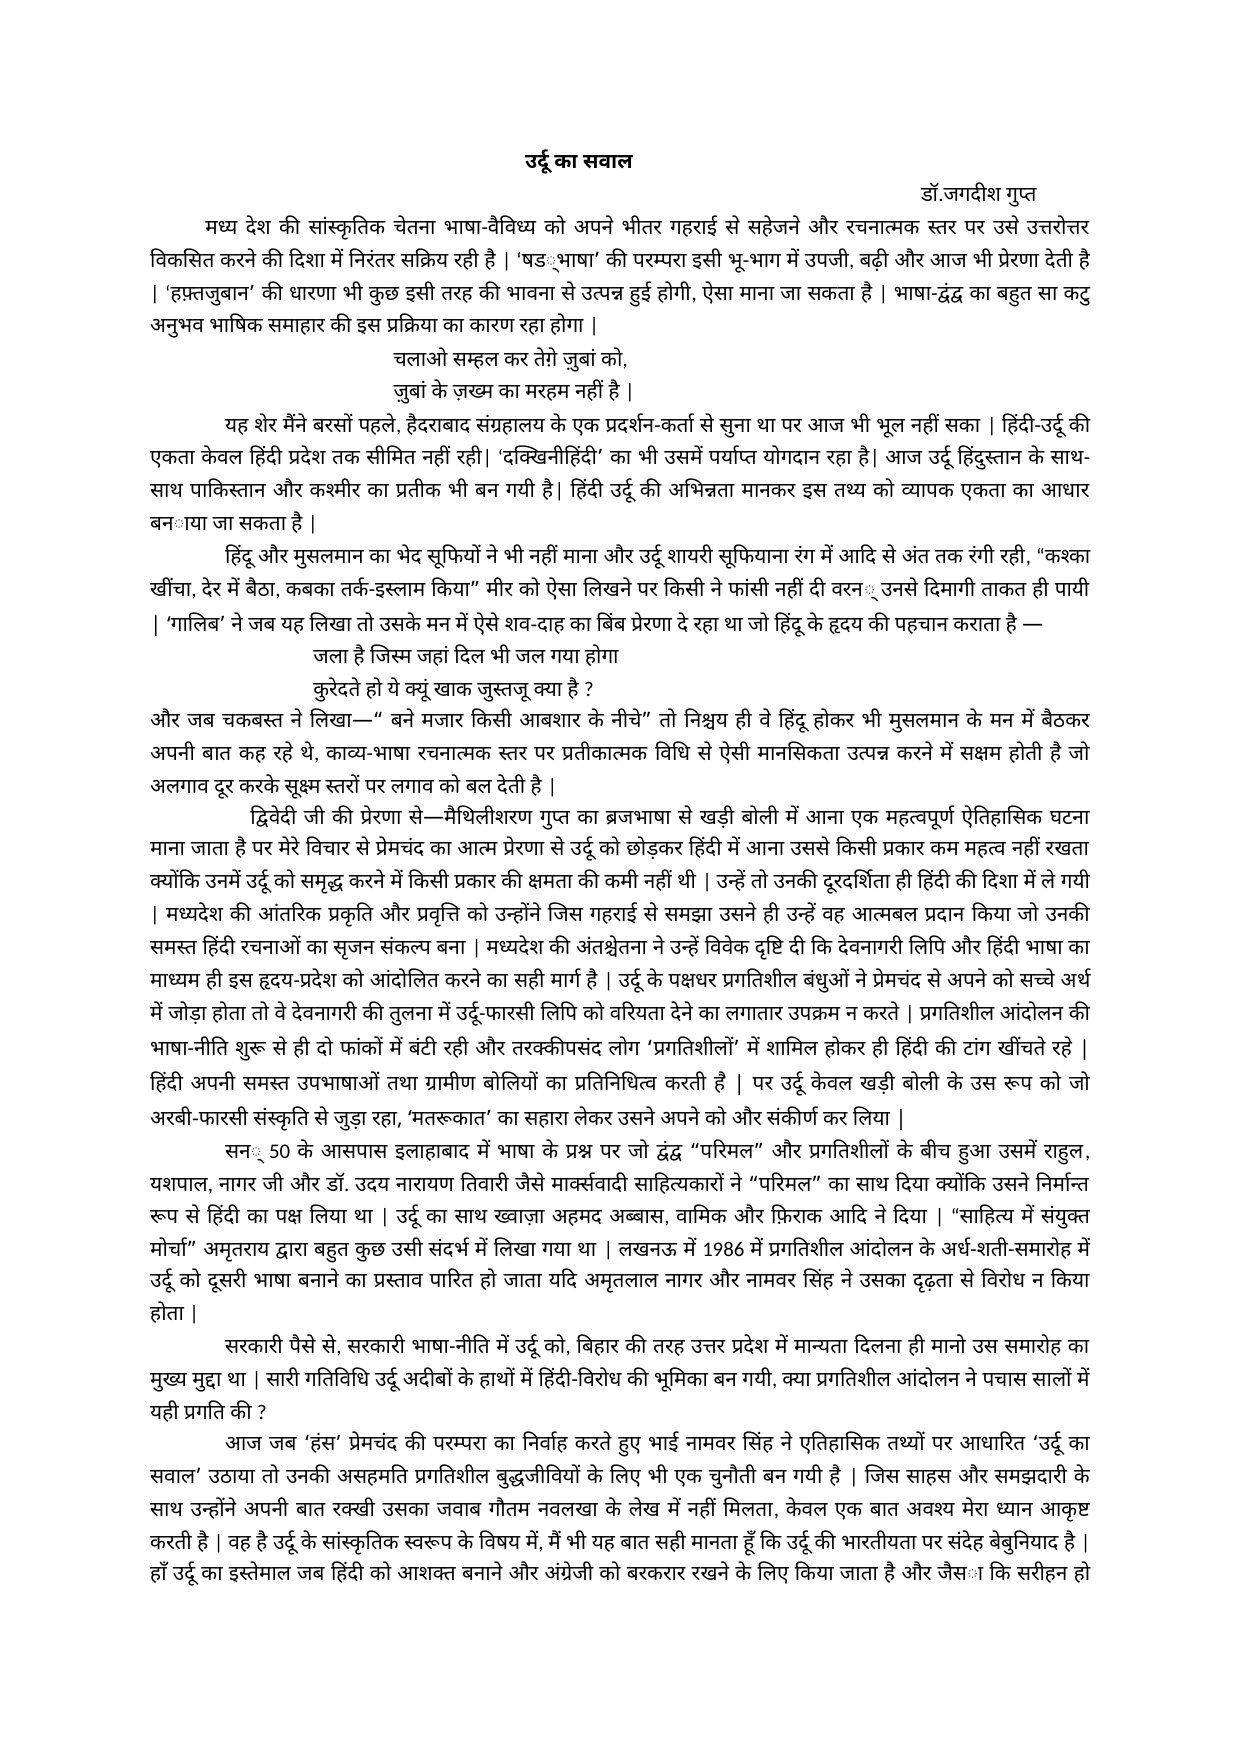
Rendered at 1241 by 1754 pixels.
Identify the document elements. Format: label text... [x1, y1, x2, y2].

text सरकारी पैसे से, सरकारी भाषा-नीति में उर्दू को, बिहार की तरह उत्तर प्रदेश में मान्यता दिलना ही मानो उस समारोह का मुख्य मुद्दा था | सारी गतिविधि उर्दू अदीबों के हाथों में हिंदी-विरोध की भूमिका बन गयी, क्या प्रगतिशील आंदोलन ने पचास सालों में यही प्रगति की ? [150, 1333, 1090, 1428]
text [150, 1432, 1090, 1589]
text डॉ.जगदीश गुप्त [150, 181, 1090, 210]
text चलाओ सम्हल कर तेग़े ज़ुबां को, [150, 346, 1090, 374]
text और जब चकबस्त ने लिखा—“ बने मजार किसी आबशार के नीचे” तो निश्चय ही वे हिंदू होकर भी मुसलमान के मन में बैठकर अपनी बात कह रहे थे, काव्य-भाषा रचनात्मक स्तर पर प्रतीकात्मक विधि से ऐसी मानसिकता उत्पन्न करने में सक्षम होती है जो अलगाव दूर करके सूक्ष्म स्तरों पर लगाव को बल देती है | [150, 709, 1090, 802]
text ज़ुबां के ज़ख्म का मरहम नहीं है | [150, 379, 1090, 407]
text सन् 50 के आसपास इलाहाबाद में भाषा के प्रश्न पर जो द्वंद्व “परिमल” और प्रगतिशीलों के बीच हुआ उसमें राहुल, यशपाल, नागर जी और डॉ. उदय नारायण तिवारी जैसे मार्क्सवादी साहित्यकारों ने “परिमल” का साथ दिया क्योंकि उसने निर्मान्त रूप से हिंदी का पक्ष लिया था | उर्दू का साथ ख्वाज़ा अहमद अब्बास, वामिक और फ़िराक आदि ने दिया | “साहित्य में संयुक्त मोर्चा” अमृतराय द्वारा बहुत कुछ उसी संदर्भ में लिखा गया था | लखनऊ में 1986 में प्रगतिशील आंदोलन के अर्ध-शती-समारोह में उर्दू को दूसरी भाषा बनाने का प्रस्ताव पारित हो जाता यदि अमृतलाल नागर और नामवर सिंह ने उसका दृढ़ता से विरोध न किया होता | [150, 1138, 1090, 1329]
text मध्य देश की सांस्कृतिक चेतना भाषा-वैविध्य को अपने भीतर गहराई से सहेजने और रचनात्मक स्तर पर उसे उत्तरोत्तर विकसित करने की दिशा में निरंतर सक्रिय रही है | ‘षड्भाषा’ की परम्परा इसी भू-भाग में उपजी, बढ़ी और आज भी प्रेरणा देती है | ‘हफ़्तजुबान’ की धारणा भी कुछ इसी तरह की भावना से उत्पन्न हुई होगी, ऐसा माना जा सकता है | भाषा-द्वंद्व का बहुत सा कटु अनुभव भाषिक समाहार की इस प्रक्रिया का कारण रहा होगा | [150, 214, 1090, 341]
text जला है जिस्म जहां दिल भी जल गया होगा [150, 644, 1090, 672]
text हिंदू और मुसलमान का भेद सूफियों ने भी नहीं माना और उर्दू शायरी सूफियाना रंग में आदि से अंत तक रंगी रही, “कश्का खींचा, देर में बैठा, कबका तर्क-इस्लाम किया” मीर को ऐसा लिखने पर किसी ने फांसी नहीं दी वरन् उनसे दिमागी ताकत ही पायी | ‘गालिब’ ने जब यह लिखा तो उसके मन में ऐसे शव-दाह का बिंब प्रेरणा दे रहा था जो हिंदू के हृदय की पहचान कराता है — [150, 543, 1090, 640]
text यह शेर मैंने बरसों पहले, हैदराबाद संग्रहालय के एक प्रदर्शन-कर्ता से सुना था पर आज भी भूल नहीं सका | हिंदी-उर्दू की एकता केवल हिंदी प्रदेश तक सीमित नहीं रही| ‘दक्खिनीहिंदी’ का भी उसमें पर्याप्त योगदान रहा है| आज उर्दू हिंदुस्तान के साथ-साथ पाकिस्तान और कश्मीर का प्रतीक भी बन गयी है| हिंदी उर्दू की अभिन्नता मानकर इस तथ्य को व्यापक एकता का आधार बनाया जा सकता है | [150, 412, 1090, 539]
text द्विवेदी जी की प्रेरणा से—मैथिलीशरण गुप्त का ब्रजभाषा से खड़ी बोली में आना एक महत्वपूर्ण ऐतिहासिक घटना माना जाता है पर मेरे विचार से प्रेमचंद का आत्म प्रेरणा से उर्दू को छोड़कर हिंदी में आना उससे किसी प्रकार कम महत्व नहीं रखता क्योंकि उनमें उर्दू को समृद्ध करने में किसी प्रकार की क्षमता की कमी नहीं थी | उन्हें तो उनकी दूरदर्शिता ही हिंदी की दिशा में ले गयी | मध्यदेश की आंतरिक प्रकृति और प्रवृत्ति को उन्होंने जिस गहराई से समझा उसने ही उन्हें वह आत्मबल प्रदान किया जो उनकी समस्त हिंदी रचनाओं का सृजन संकल्प बना | मध्यदेश की अंतश्चेतना ने उन्हें विवेक दृष्टि दी कि देवनागरी लिपि और हिंदी भाषा का माध्यम ही इस हृदय-प्रदेश को आंदोलित करने का सही मार्ग है | उर्दू के पक्षधर प्रगतिशील बंधुओं ने प्रेमचंद से अपने को सच्चे अर्थ में जोड़ा होता तो वे देवनागरी की तुलना में उर्दू-फारसी लिपि को वरियता देने का लगातार उपक्रम न करते | प्रगतिशील आंदोलन की भाषा-नीति शुरू से ही दो फांकों में बंटी रही और तरक्कीपसंद लोग ‘प्रगतिशीलों’ में शामिल होकर ही हिंदी की टांग खींचते रहे | हिंदी अपनी समस्त उपभाषाओं तथा ग्रामीण बोलियों का प्रतिनिधित्व करती है | पर उर्दू केवल खड़ी बोली के उस रूप को जो अरबी-फारसी संस्कृति से जुड़ा रहा, ‘मतरूकात’ का सहारा लेकर उसने अपने को और संकीर्ण कर लिया | [150, 806, 1090, 1133]
text कुरेदते हो ये क्यूं खाक जुस्तजू क्या है ? [150, 676, 1090, 704]
text उर्दू का सवाल [450, 150, 1090, 177]
